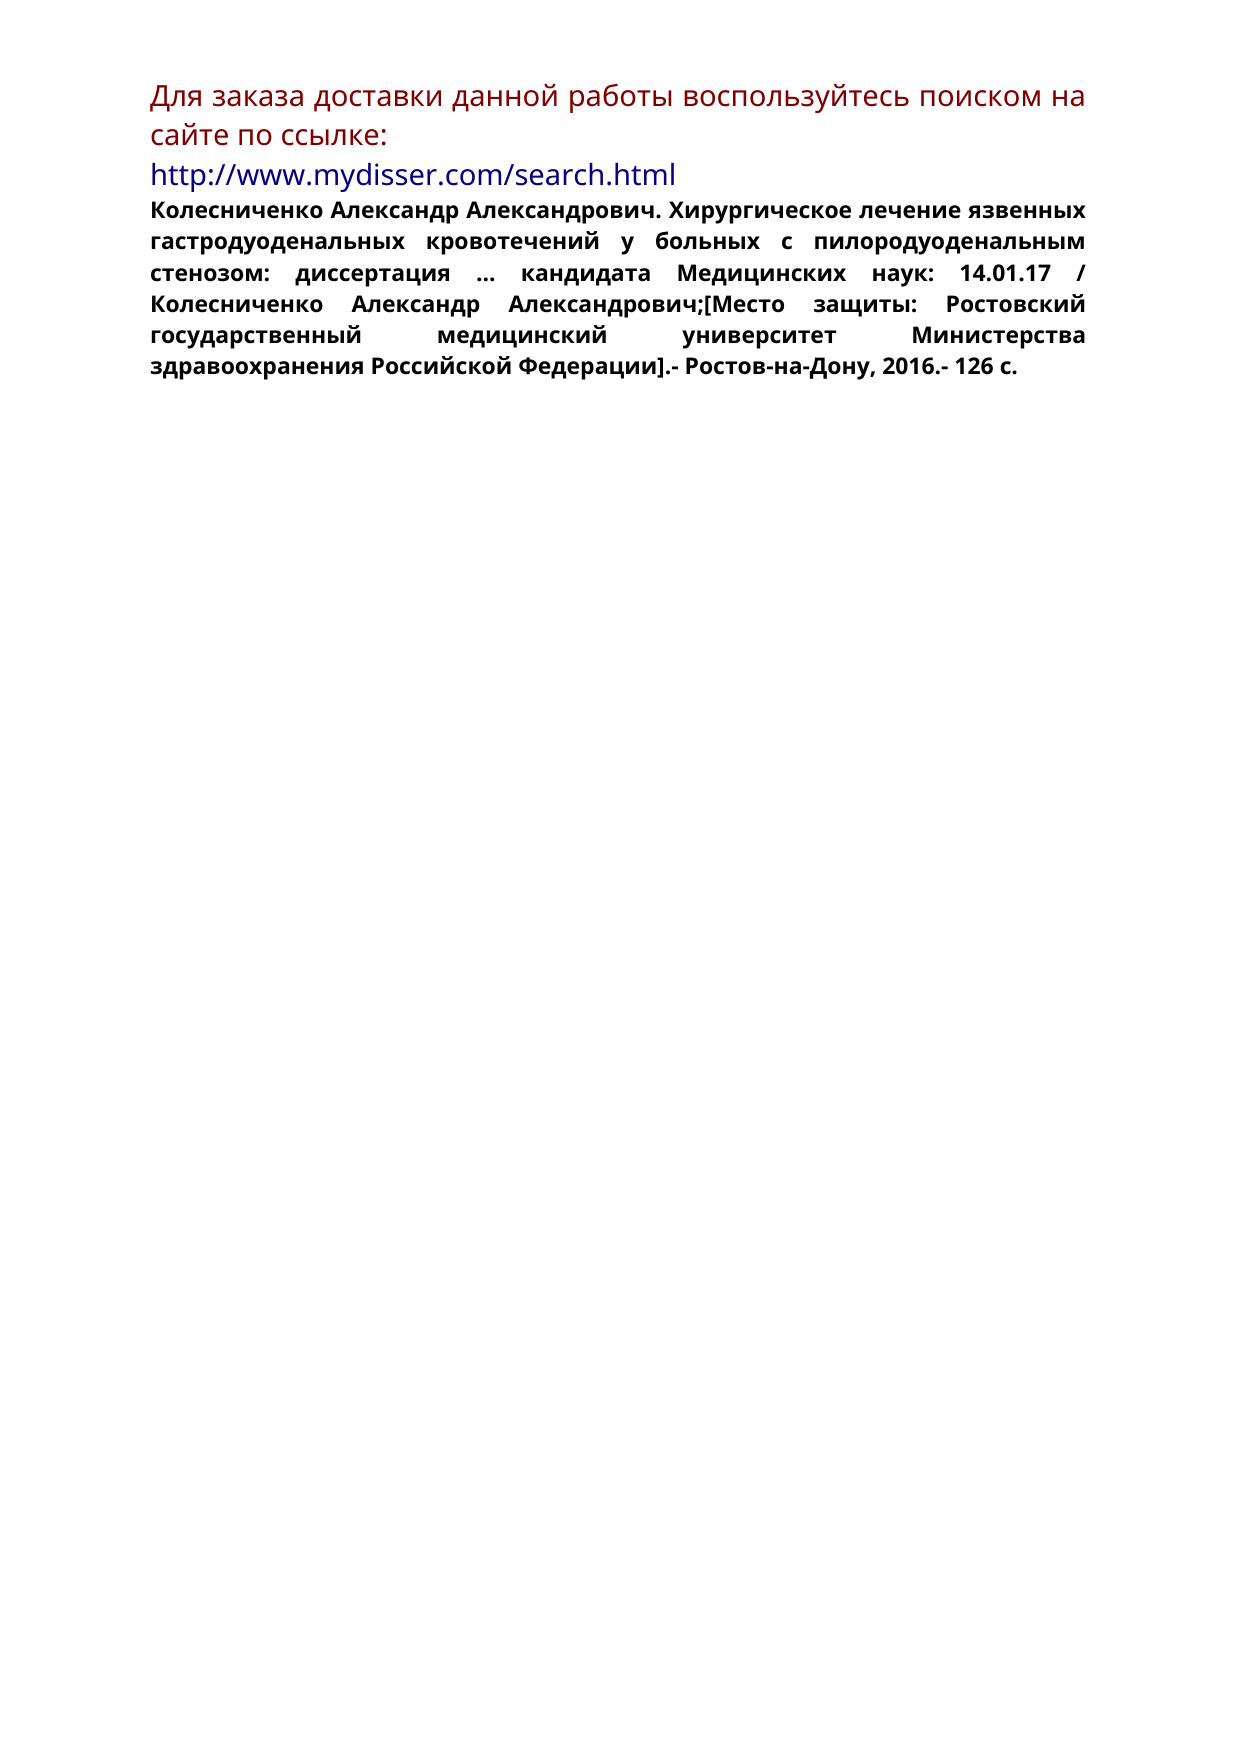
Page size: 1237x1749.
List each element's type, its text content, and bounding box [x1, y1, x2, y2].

text Колесниченко Александр Александрович. Хирургическое лечение язвенных гастродуоденальных кровотечений у больных с пилородуоденальным стенозом: диссертация ... кандидата Медицинских наук: 14.01.17 / Колесниченко Александр Александрович;[Место защиты: Ростовский государственный медицинский университет Министерства здравоохранения Российской Федерации].- Ростов-на-Дону, 2016.- 126 с. [150, 194, 1086, 382]
